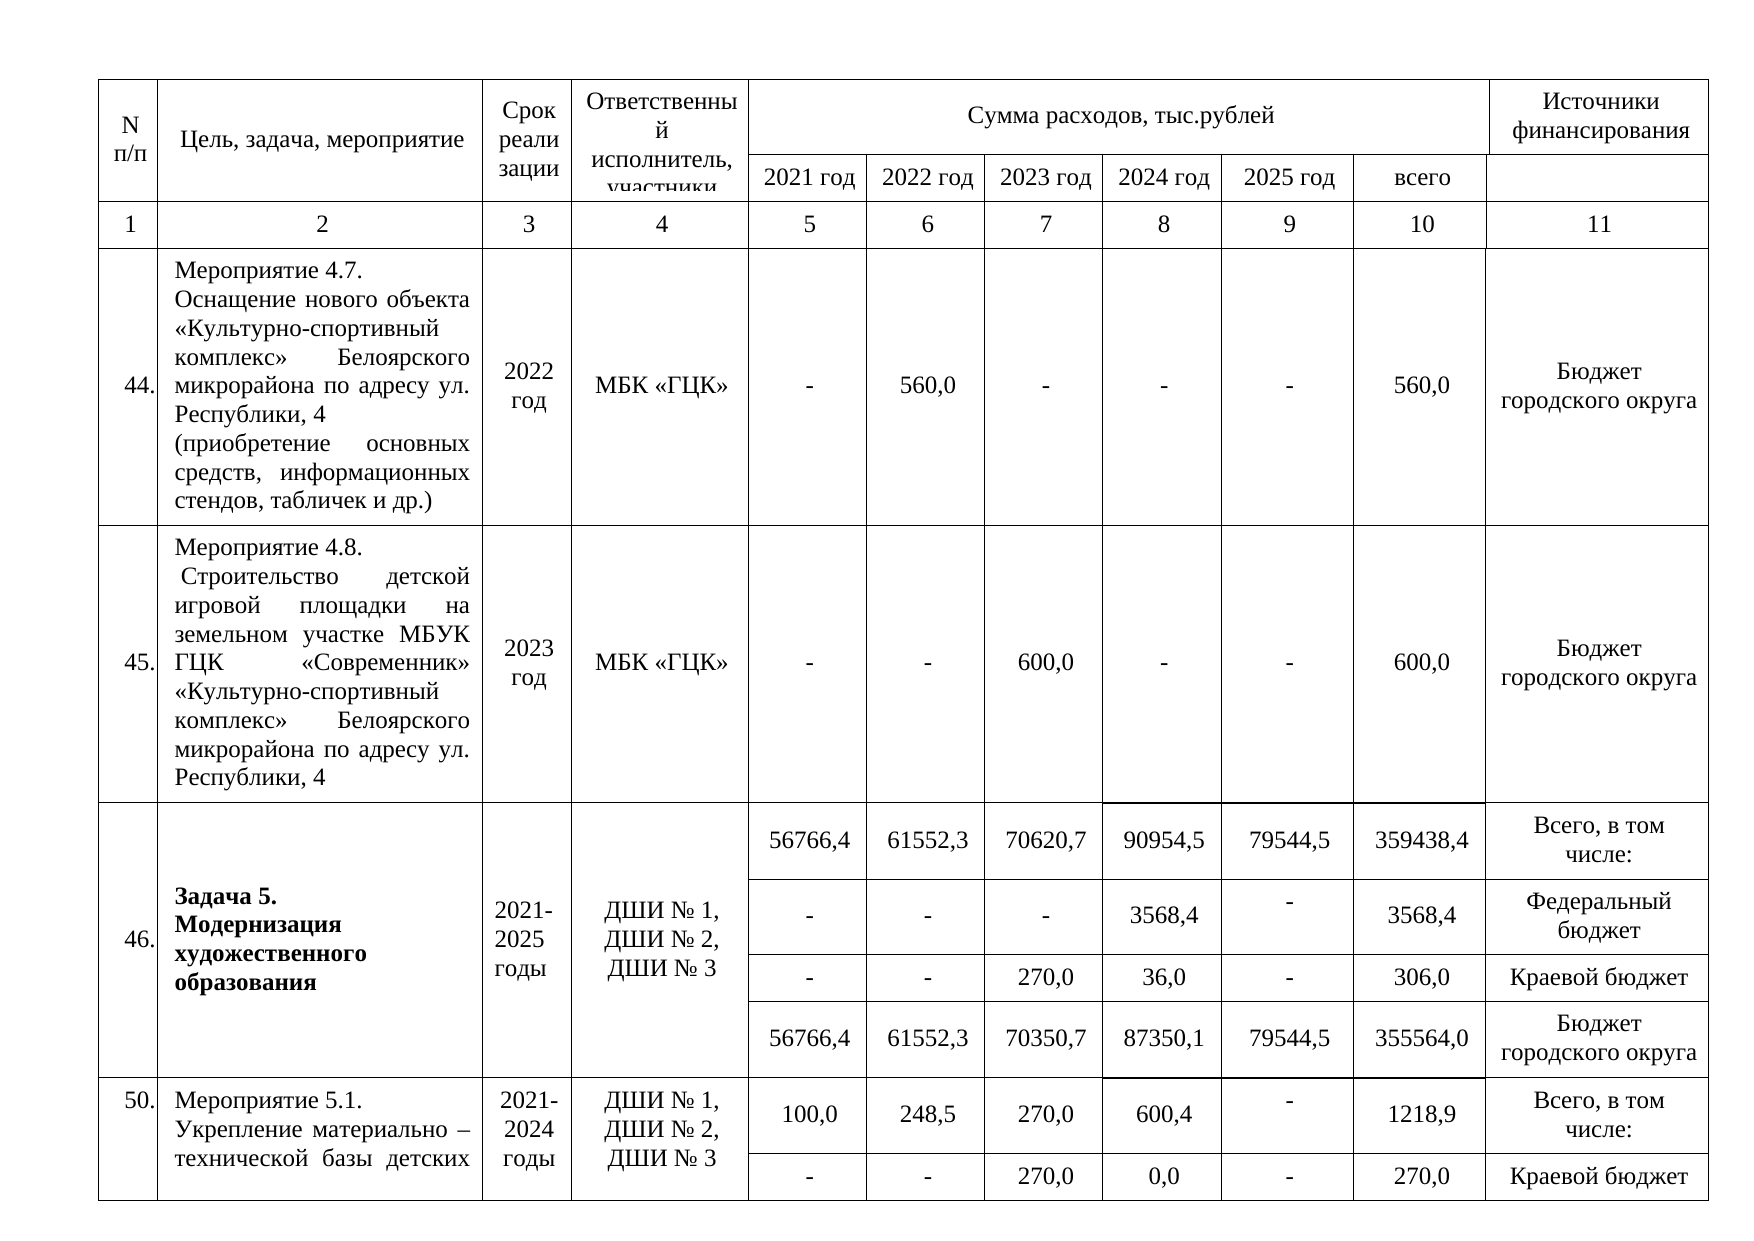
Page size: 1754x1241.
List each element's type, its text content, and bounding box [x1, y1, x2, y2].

table_cell - [1103, 526, 1221, 802]
table_cell 10 [1354, 202, 1486, 248]
table_cell 2021-2024 годы [483, 1078, 571, 1200]
table_cell 70620,7 [985, 803, 1102, 878]
table_cell 2 [158, 202, 482, 248]
table_header N п/п [99, 80, 157, 201]
table_cell 0,0 [1103, 1154, 1221, 1200]
table_cell 1218,9 [1354, 1079, 1485, 1153]
table_cell 2022 год [483, 249, 571, 525]
table_cell Бюджет городского округа [1486, 526, 1708, 802]
table_cell - [985, 880, 1102, 954]
table_cell 2024 год [1103, 155, 1221, 201]
table_cell 2023 год [985, 155, 1102, 201]
table_cell 270,0 [985, 1154, 1102, 1200]
table_header Ответственный исполнитель, участники [572, 80, 748, 201]
table_cell [99, 526, 157, 802]
table_header Срок реализации [483, 80, 571, 201]
table_cell 2021 год [749, 155, 866, 201]
table_cell - [1222, 249, 1353, 525]
table_cell - [1103, 249, 1221, 525]
table_cell Краевой бюджет [1486, 955, 1708, 1001]
table_cell 3568,4 [1103, 880, 1221, 954]
table_cell 6 [867, 202, 984, 248]
table_cell 79544,5 [1222, 1002, 1353, 1077]
table_cell 100,0 [749, 1078, 866, 1153]
table_cell всего [1354, 155, 1486, 201]
table_cell 2025 год [1222, 155, 1353, 201]
table_cell 8 [1103, 202, 1221, 248]
table_cell 3 [483, 202, 571, 248]
table_cell - [1222, 955, 1353, 1001]
table_header Источники финансирования [1490, 80, 1708, 154]
table_cell - [749, 1154, 866, 1200]
table_cell Бюджет городского округа [1486, 249, 1708, 525]
table_cell Мероприятие 4.8. Строительство детской игровой площадки на земельном участке МБУК ГЦК «Современник» «Культурно-спортивный комплекс» Белоярского микрорайона по адресу ул. Республики, 4 [158, 526, 482, 802]
table_cell Бюджет городского округа [1486, 1002, 1708, 1077]
table_cell 270,0 [985, 1078, 1102, 1153]
table_cell Федеральный бюджет [1486, 880, 1708, 954]
table_cell ДШИ № 1, ДШИ № 2, ДШИ № 3 [572, 803, 748, 1077]
table_cell Краевой бюджет [1486, 1154, 1708, 1200]
table_cell - [867, 880, 984, 954]
table_cell Мероприятие 5.1. Укрепление материально – технической базы детских школ искусств [158, 1078, 482, 1200]
table_cell ДШИ № 1, ДШИ № 2, ДШИ № 3 [572, 1078, 748, 1200]
table_cell 87350,1 [1103, 1002, 1221, 1077]
table_cell - [867, 1154, 984, 1200]
table_cell - [749, 526, 866, 802]
table_cell 61552,3 [867, 1002, 984, 1077]
table_cell [99, 1078, 157, 1200]
table_cell 79544,5 [1222, 804, 1353, 878]
table_cell 3568,4 [1354, 880, 1485, 954]
table_cell - [1222, 526, 1353, 802]
table_cell - [749, 880, 866, 954]
table_cell 5 [749, 202, 866, 248]
table_cell 56766,4 [749, 803, 866, 878]
table_cell - [985, 249, 1102, 525]
table_cell 600,4 [1103, 1079, 1221, 1153]
table_cell 355564,0 [1354, 1002, 1485, 1077]
table_cell 4 [572, 202, 748, 248]
table_cell 359438,4 [1354, 804, 1485, 878]
table_cell 2023 год [483, 526, 571, 802]
table_cell - [1222, 1079, 1353, 1153]
table_header Сумма расходов, тыс.рублей [749, 80, 1489, 154]
table_cell - [1222, 1154, 1353, 1200]
table_cell МБК «ГЦК» [572, 526, 748, 802]
table_cell 2022 год [867, 155, 984, 201]
table_cell 90954,5 [1103, 804, 1221, 878]
table_cell Мероприятие 4.7. Оснащение нового объекта «Культурно-спортивный комплекс» Белоярского микрорайона по адресу ул. Республики, 4 (приобретение основных средств, информационных стендов, табличек и др.) [158, 249, 482, 525]
table_cell 560,0 [1354, 249, 1485, 525]
table_cell 270,0 [1354, 1154, 1485, 1200]
table_cell Всего, в том числе: [1486, 803, 1708, 878]
table_cell - [867, 526, 984, 802]
table_cell - [1222, 880, 1353, 954]
table_cell - [749, 249, 866, 525]
table_cell 2021-2025 годы [483, 803, 571, 1077]
table_cell 600,0 [985, 526, 1102, 802]
table_cell 270,0 [985, 955, 1102, 1001]
table_cell 600,0 [1354, 526, 1485, 802]
table_cell [99, 249, 157, 525]
table_cell Всего, в том числе: [1486, 1078, 1708, 1153]
table_cell 560,0 [867, 249, 984, 525]
table_cell 248,5 [867, 1078, 984, 1153]
table_cell 7 [985, 202, 1102, 248]
table_cell 9 [1222, 202, 1353, 248]
table_cell 1 [99, 202, 157, 248]
table_header Цель, задача, мероприятие [158, 80, 482, 201]
table_cell 56766,4 [749, 1002, 866, 1077]
table_cell [1487, 155, 1708, 201]
table_cell 306,0 [1354, 955, 1485, 1001]
table_cell 11 [1487, 202, 1708, 248]
table_cell 61552,3 [867, 803, 984, 878]
table_cell - [749, 955, 866, 1001]
table_cell 70350,7 [985, 1002, 1102, 1077]
table_cell [99, 803, 157, 1077]
table_cell - [867, 955, 984, 1001]
table_cell МБК «ГЦК» [572, 249, 748, 525]
table_cell 36,0 [1103, 955, 1221, 1001]
table_cell Задача 5. Модернизация художественного образования [158, 803, 482, 1077]
